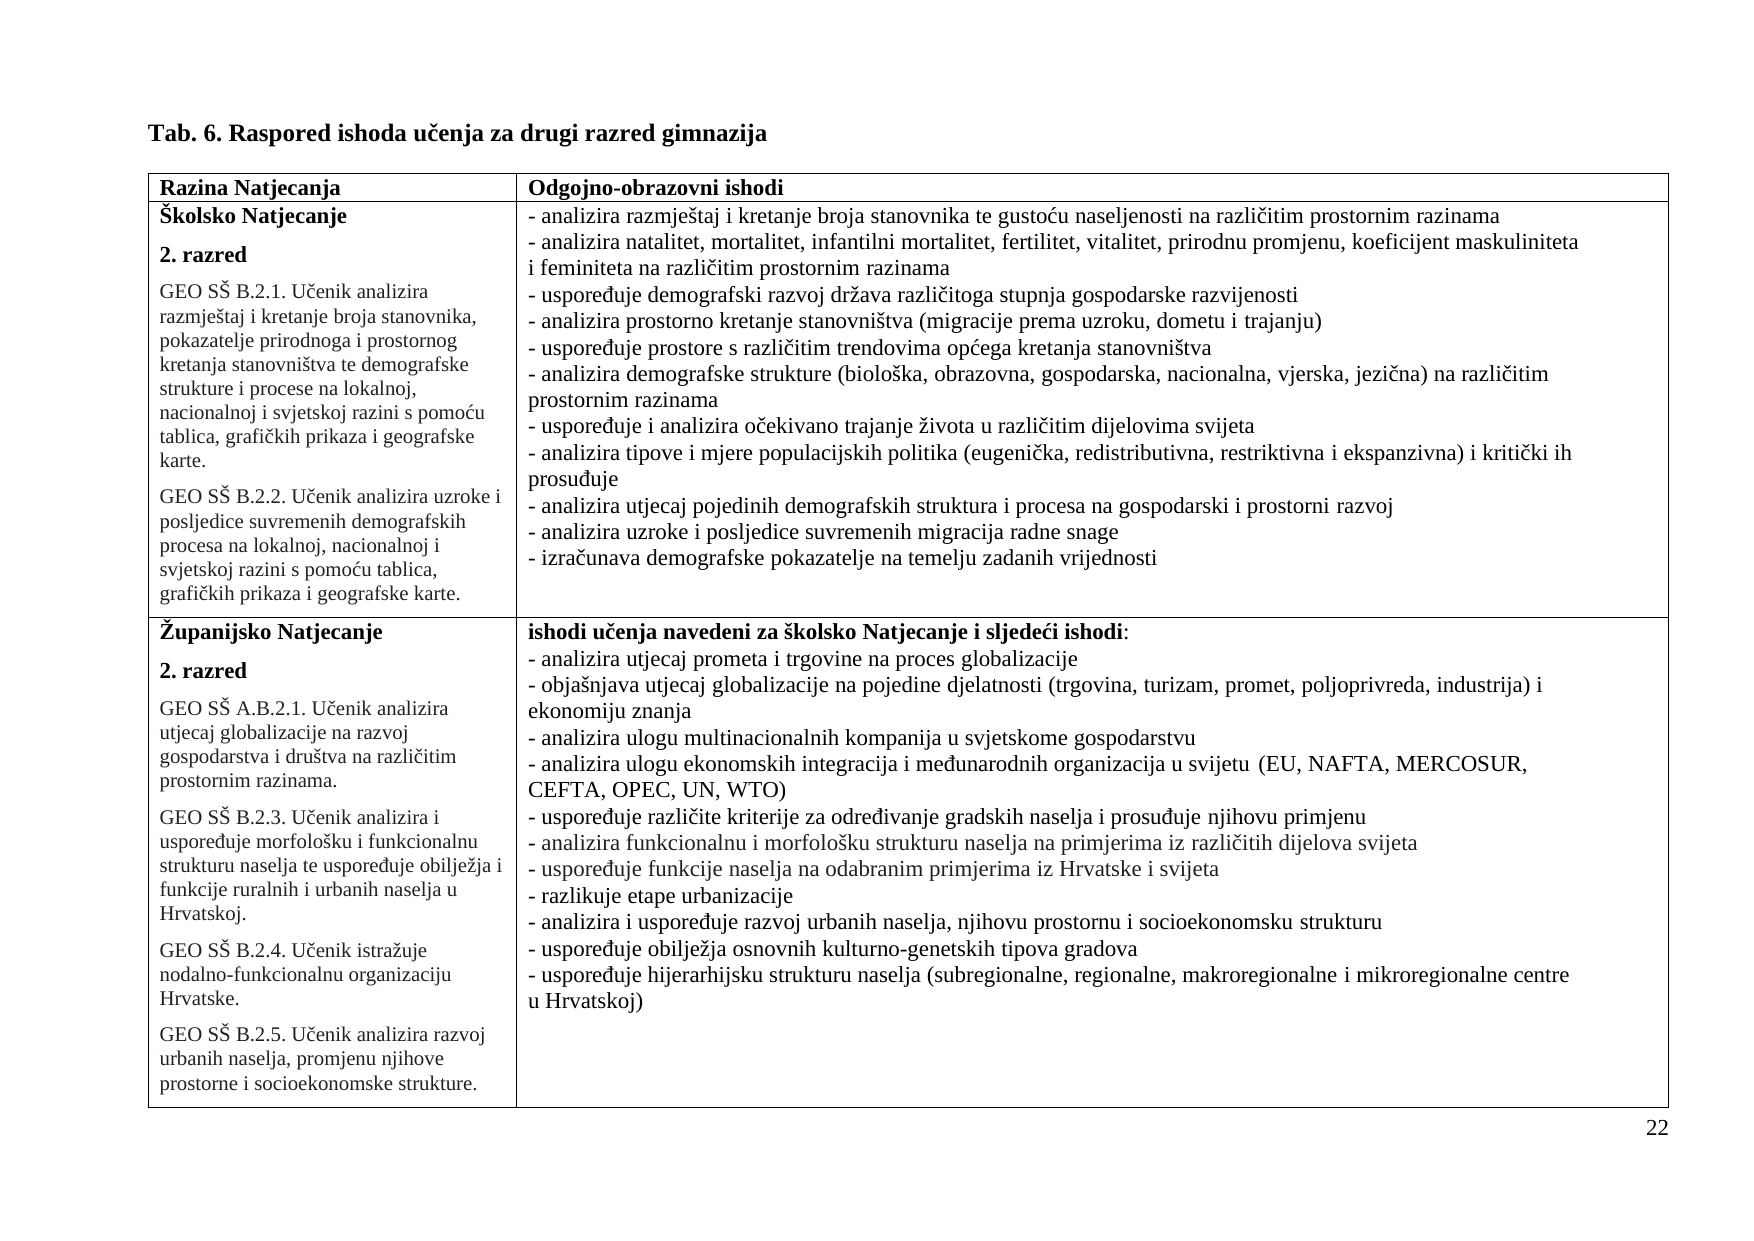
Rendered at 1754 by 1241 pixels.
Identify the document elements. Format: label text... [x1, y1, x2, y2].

table_cell Županijsko Natjecanje 2. razred GEO SŠ A.B.2.1. Učenik analizira utjecaj globalizacije na razvoj gospodarstva i društva na različitim prostornim razinama. GEO SŠ B.2.3. Učenik analizira i uspoređuje morfološku i funkcionalnu strukturu naselja te uspoređuje obilježja i funkcije ruralnih i urbanih naselja u Hrvatskoj. GEO SŠ B.2.4. Učenik istražuje nodalno-funkcionalnu organizaciju Hrvatske. GEO SŠ B.2.5. Učenik analizira razvoj urbanih naselja, promjenu njihove prostorne i socioekonomske strukture. [149, 618, 516, 1107]
table_cell ishodi učenja navedeni za školsko Natjecanje i sljedeći ishodi: - analizira utjecaj prometa i trgovine na proces globalizacije - objašnjava utjecaj globalizacije na pojedine djelatnosti (trgovina, turizam, promet, poljoprivreda, industrija) i ekonomiju znanja - analizira ulogu multinacionalnih kompanija u svjetskome gospodarstvu - analizira ulogu ekonomskih integracija i međunarodnih organizacija u svijetu (EU, NAFTA, MERCOSUR, CEFTA, OPEC, UN, WTO) - uspoređuje različite kriterije za određivanje gradskih naselja i prosuđuje njihovu primjenu - analizira funkcionalnu i morfološku strukturu naselja na primjerima iz različitih dijelova svijeta - uspoređuje funkcije naselja na odabranim primjerima iz Hrvatske i svijeta - razlikuje etape urbanizacije - analizira i uspoređuje razvoj urbanih naselja, njihovu prostornu i socioekonomsku strukturu - uspoređuje obilježja osnovnih kulturno-genetskih tipova gradova - uspoređuje hijerarhijsku strukturu naselja (subregionalne, regionalne, makroregionalne i mikroregionalne centre u Hrvatskoj) [517, 618, 1668, 1107]
table_header Razina Natjecanja [149, 174, 516, 201]
text Tab. 6. Raspored ishoda učenja za drugi razred gimnazija [148, 118, 1593, 147]
table_header Odgojno-obrazovni ishodi [517, 174, 1668, 201]
table_cell Školsko Natjecanje 2. razred GEO SŠ B.2.1. Učenik analizira razmještaj i kretanje broja stanovnika, pokazatelje prirodnoga i prostornog kretanja stanovništva te demografske strukture i procese na lokalnoj, nacionalnoj i svjetskoj razini s pomoću tablica, grafičkih prikaza i geografske karte. GEO SŠ B.2.2. Učenik analizira uzroke i posljedice suvremenih demografskih procesa na lokalnoj, nacionalnoj i svjetskoj razini s pomoću tablica, grafičkih prikaza i geografske karte. [149, 202, 516, 617]
table_cell - analizira razmještaj i kretanje broja stanovnika te gustoću naseljenosti na različitim prostornim razinama - analizira natalitet, mortalitet, infantilni mortalitet, fertilitet, vitalitet, prirodnu promjenu, koeficijent maskuliniteta i feminiteta na različitim prostornim razinama - uspoređuje demografski razvoj država različitoga stupnja gospodarske razvijenosti - analizira prostorno kretanje stanovništva (migracije prema uzroku, dometu i trajanju) - uspoređuje prostore s različitim trendovima općega kretanja stanovništva - analizira demografske strukture (biološka, obrazovna, gospodarska, nacionalna, vjerska, jezična) na različitim prostornim razinama - uspoređuje i analizira očekivano trajanje života u različitim dijelovima svijeta - analizira tipove i mjere populacijskih politika (eugenička, redistributivna, restriktivna i ekspanzivna) i kritički ih prosuđuje - analizira utjecaj pojedinih demografskih struktura i procesa na gospodarski i prostorni razvoj - analizira uzroke i posljedice suvremenih migracija radne snage - izračunava demografske pokazatelje na temelju zadanih vrijednosti [517, 202, 1668, 617]
